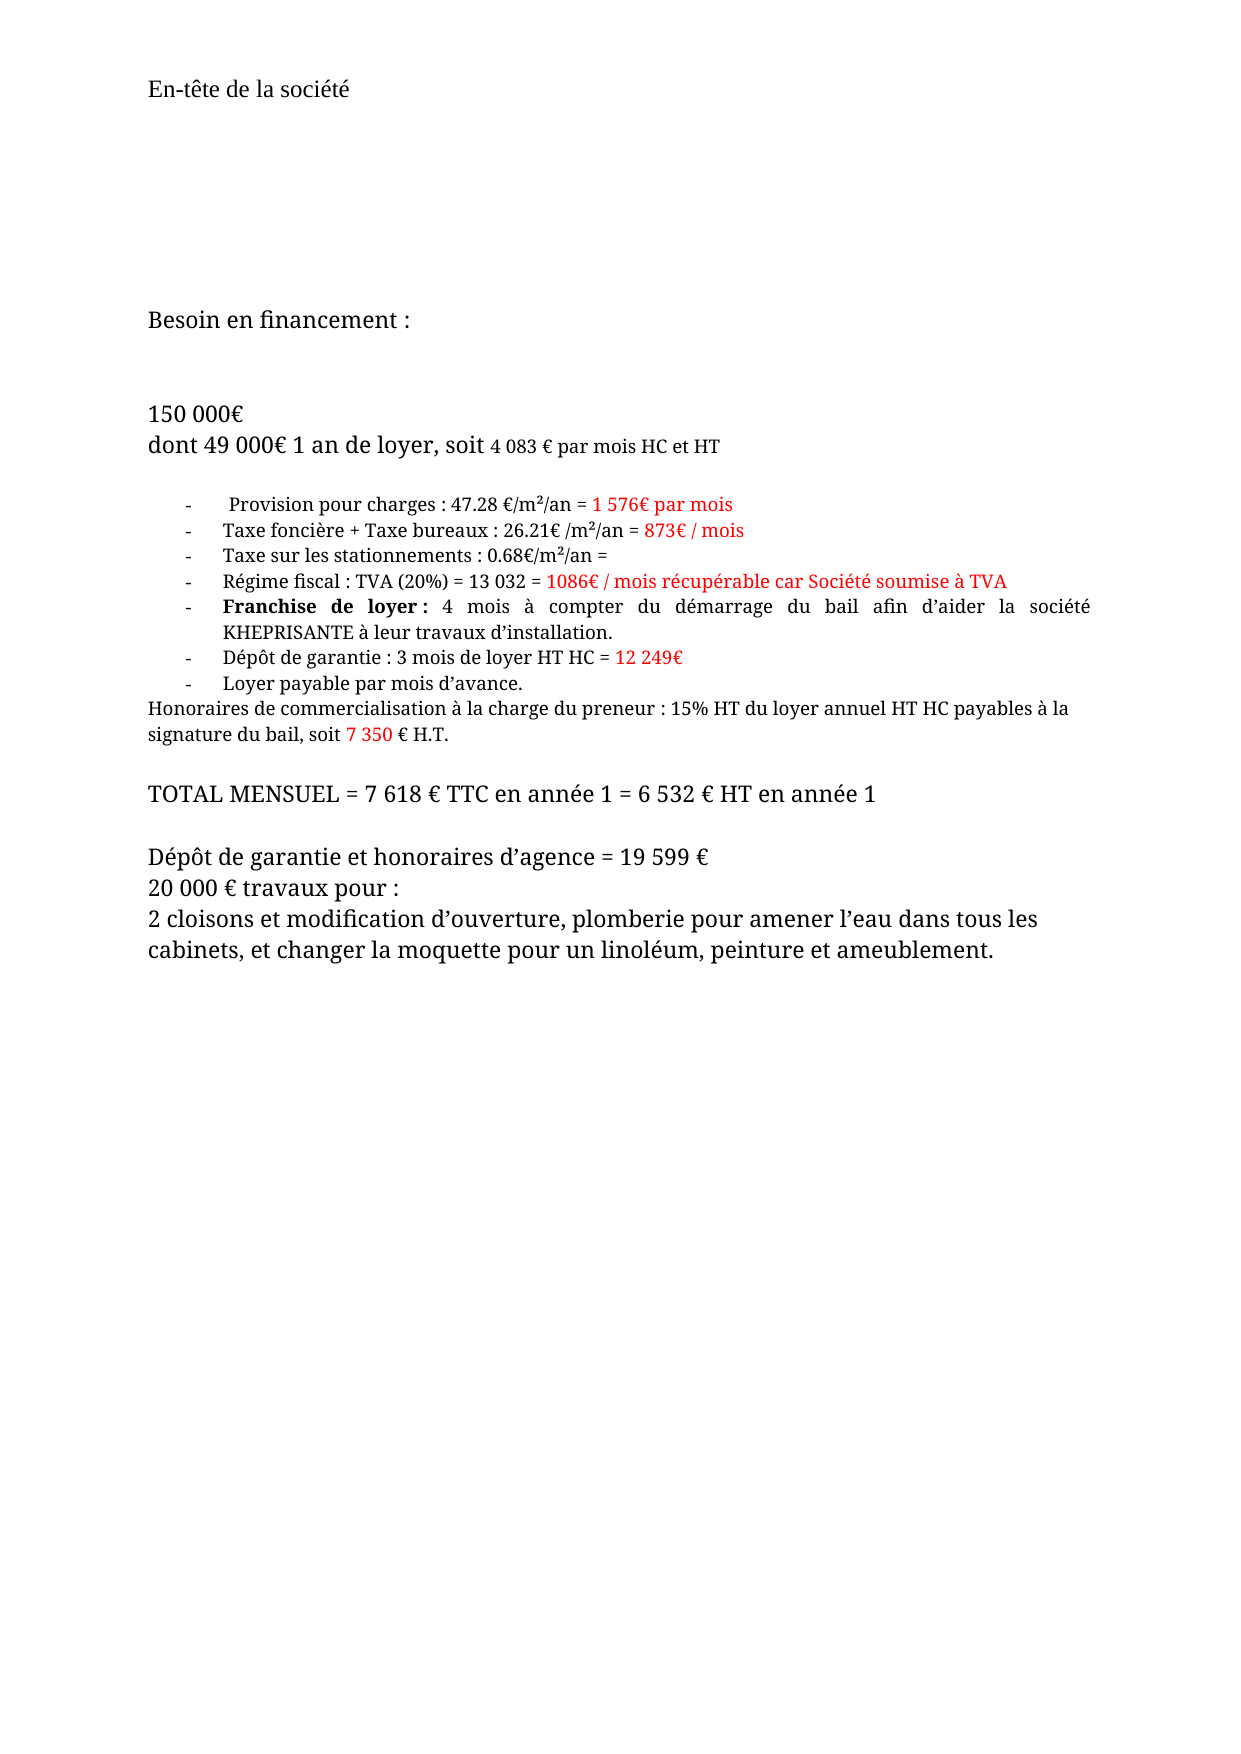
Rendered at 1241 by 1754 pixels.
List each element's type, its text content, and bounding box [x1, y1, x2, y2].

text TOTAL MENSUEL = 7 618 € TTC en année 1 = 6 532 € HT en année 1 [148, 778, 1092, 809]
text 20 000 € travaux pour : [148, 872, 1092, 903]
list Loyer payable par mois d’avance. [185, 670, 1092, 696]
list Franchise de loyer : 4 mois à compter du démarrage du bail afin d’aider la société KHEPRISANTE à leur travaux d’installation. [185, 593, 1092, 644]
text dont 49 000€ 1 an de loyer, soit 4 083 € par mois HC et HT [148, 429, 1092, 460]
list Taxe sur les stationnements : 0.68€/m²/an = [185, 542, 1092, 568]
list Régime fiscal : TVA (20%) = 13 032 = 1086€ / mois récupérable car Société soumise à TVA [185, 568, 1092, 593]
list Dépôt de garantie : 3 mois de loyer HT HC = 12 249€ [185, 644, 1092, 670]
text Dépôt de garantie et honoraires d’agence = 19 599 € [148, 840, 1092, 872]
text 150 000€ [148, 398, 1092, 429]
text Honoraires de commercialisation à la charge du preneur : 15% HT du loyer annuel HT HC payables à la signature du bail, soit 7 350 € H.T. [148, 696, 1092, 747]
list Provision pour charges : 47.28 €/m²/an = 1 576€ par mois [185, 491, 1092, 517]
list Taxe foncière + Taxe bureaux : 26.21€ /m²/an = 873€ / mois [185, 517, 1092, 542]
text Besoin en financement : [148, 304, 1092, 335]
text 2 cloisons et modification d’ouverture, plomberie pour amener l’eau dans tous les cabinets, et changer la moquette pour un linoléum, peinture et ameublement. [148, 903, 1092, 965]
